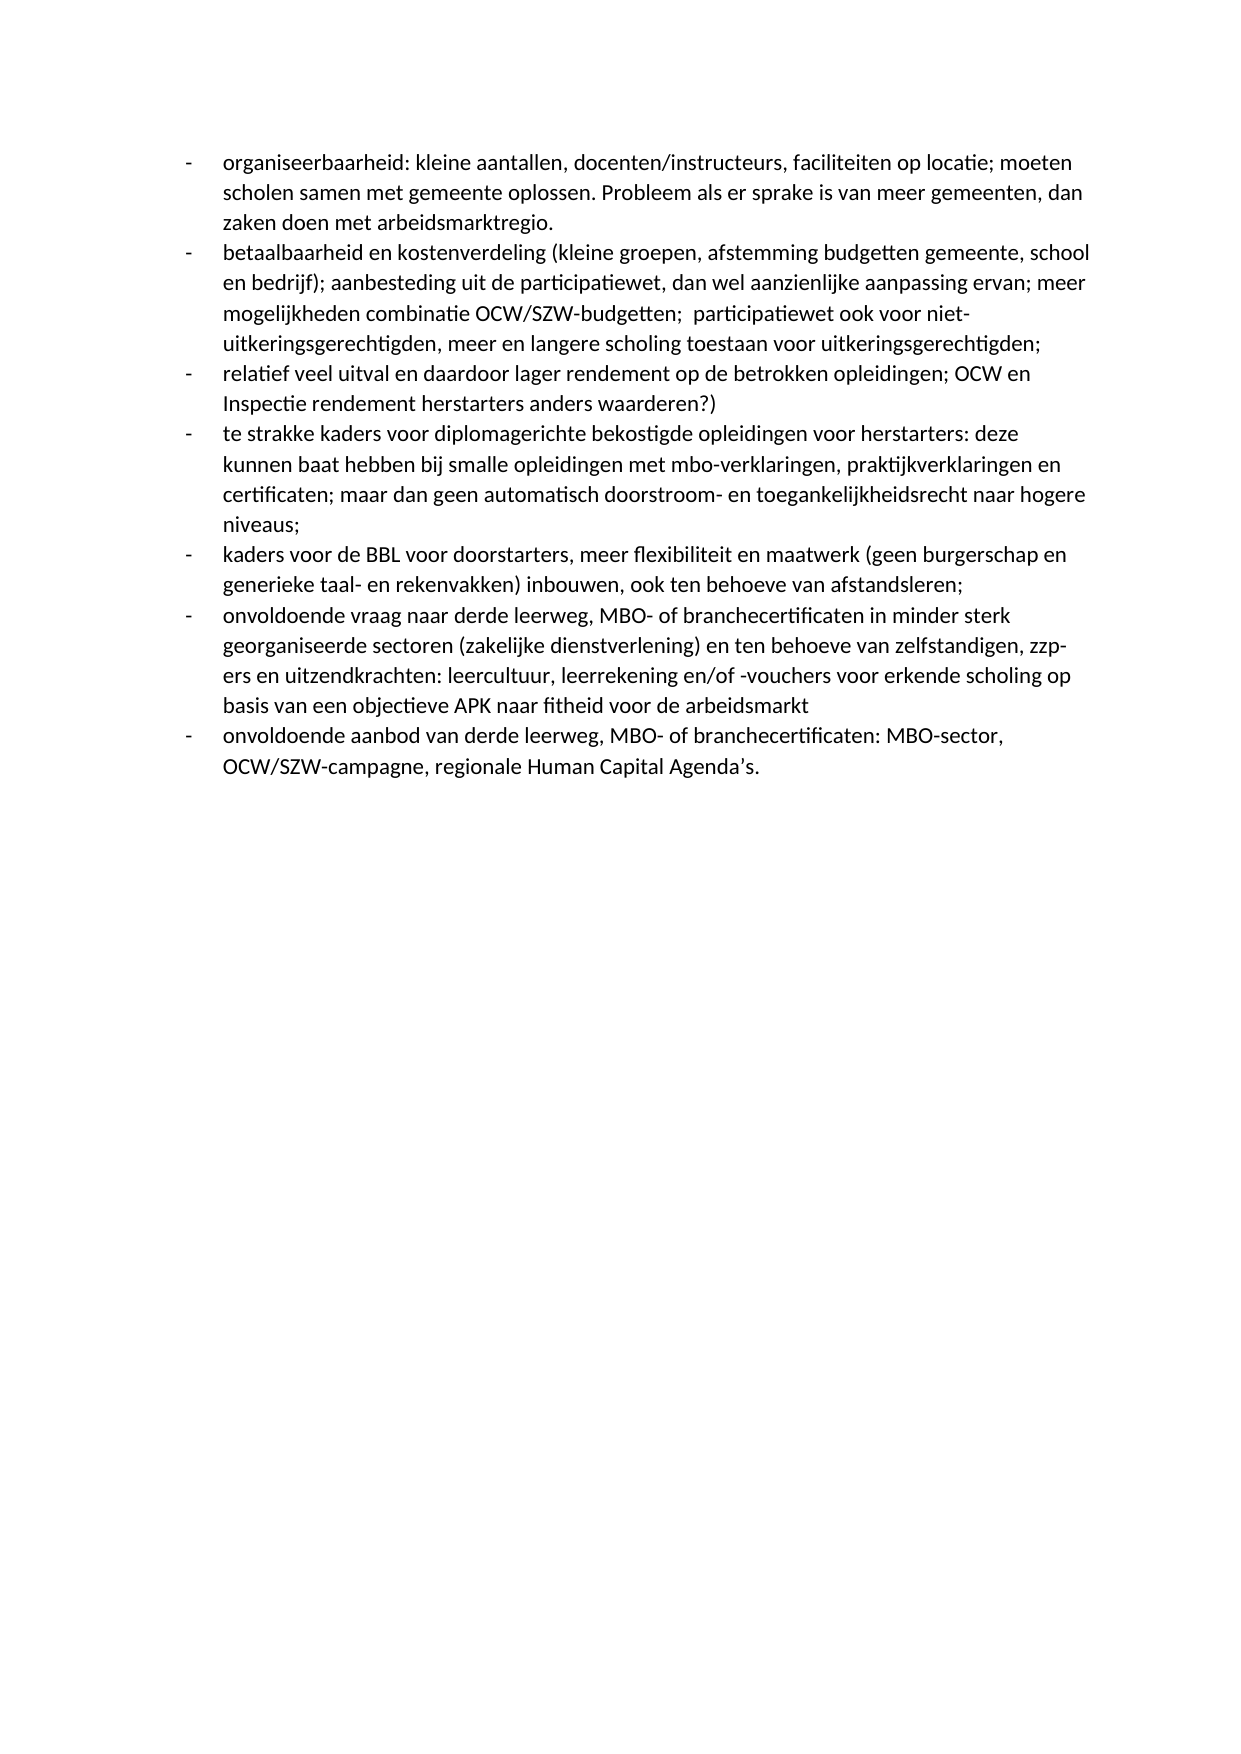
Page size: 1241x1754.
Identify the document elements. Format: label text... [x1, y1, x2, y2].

list betaalbaarheid en kostenverdeling (kleine groepen, afstemming budgetten gemeente, school en bedrijf); aanbesteding uit de participatiewet, dan wel aanzienlijke aanpassing ervan; meer mogelijkheden combinatie OCW/SZW-budgetten; participatiewet ook voor niet-uitkeringsgerechtigden, meer en langere scholing toestaan voor uitkeringsgerechtigden; [185, 238, 1093, 357]
list organiseerbaarheid: kleine aantallen, docenten/instructeurs, faciliteiten op locatie; moeten scholen samen met gemeente oplossen. Probleem als er sprake is van meer gemeenten, dan zaken doen met arbeidsmarktregio. [185, 148, 1093, 236]
list te strakke kaders voor diplomagerichte bekostigde opleidingen voor herstarters: deze kunnen baat hebben bij smalle opleidingen met mbo-verklaringen, praktijkverklaringen en certificaten; maar dan geen automatisch doorstroom- en toegankelijkheidsrecht naar hogere niveaus; [185, 419, 1093, 538]
list onvoldoende aanbod van derde leerweg, MBO- of branchecertificaten: MBO-sector, OCW/SZW-campagne, regionale Human Capital Agenda’s. [185, 722, 1093, 780]
list onvoldoende vraag naar derde leerweg, MBO- of branchecertificaten in minder sterk georganiseerde sectoren (zakelijke dienstverlening) en ten behoeve van zelfstandigen, zzp-ers en uitzendkrachten: leercultuur, leerrekening en/of -vouchers voor erkende scholing op basis van een objectieve APK naar fitheid voor de arbeidsmarkt [185, 601, 1093, 719]
list relatief veel uitval en daardoor lager rendement op de betrokken opleidingen; OCW en Inspectie rendement herstarters anders waarderen?) [185, 359, 1093, 417]
list kaders voor de BBL voor doorstarters, meer flexibiliteit en maatwerk (geen burgerschap en generieke taal- en rekenvakken) inbouwen, ook ten behoeve van afstandsleren; [185, 540, 1093, 598]
